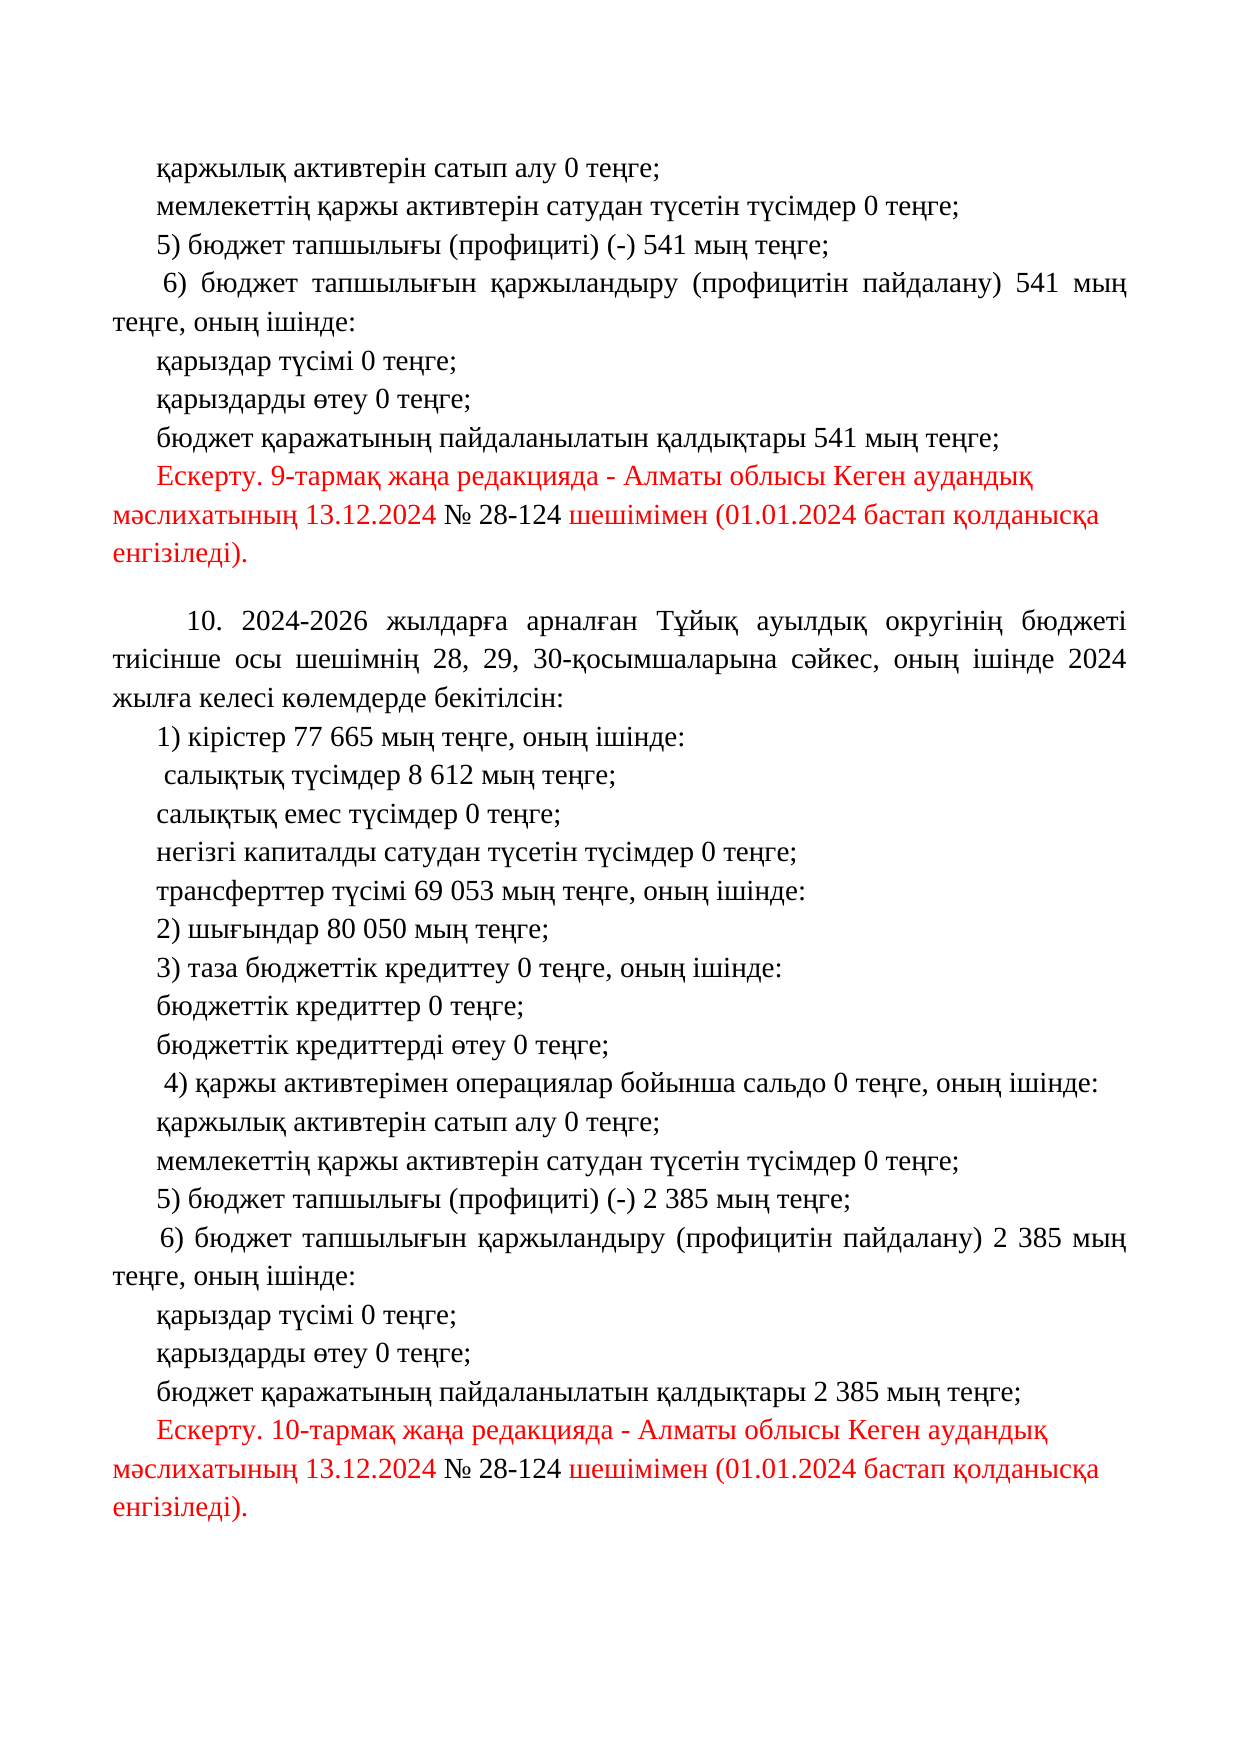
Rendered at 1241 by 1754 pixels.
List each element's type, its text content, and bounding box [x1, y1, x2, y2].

text 6) бюджет тапшылығын қаржыландыру (профицитін пайдалану) 541 мың теңге, оның ішінде: [112, 266, 1128, 338]
text 5) бюджет тапшылығы (профициті) (-) 2 385 мың теңге; [112, 1181, 1128, 1215]
text қарыздарды өтеу 0 теңге; [112, 1335, 1128, 1369]
text Ескерту. 10-тармақ жаңа редакцияда - Алматы облысы Кеген аудандық мәслихатының 13.12.2024 № 28-124 шешімімен (01.01.2024 бастап қолданысқа енгізіледі). [112, 1412, 1128, 1553]
text трансферттер түсімі 69 053 мың теңге, оның ішінде: [112, 873, 1128, 906]
text бюджеттік кредиттерді өтеу 0 теңге; [112, 1027, 1128, 1061]
text қаржылық активтерін сатып алу 0 теңге; [112, 150, 1128, 183]
text 4) қаржы активтерімен операциялар бойынша сальдо 0 теңге, оның ішінде: [112, 1066, 1128, 1099]
text мемлекеттің қаржы активтерін сатудан түсетін түсімдер 0 теңге; [112, 188, 1128, 222]
text бюджет қаражатының пайдаланылатын қалдықтары 541 мың теңге; [112, 420, 1128, 453]
text 2) шығындар 80 050 мың теңге; [112, 911, 1128, 945]
text бюджеттік кредиттер 0 теңге; [112, 988, 1128, 1022]
text қарыздар түсімі 0 теңге; [112, 1297, 1128, 1330]
text негізгі капиталды сатудан түсетін түсімдер 0 теңге; [112, 834, 1128, 868]
text 5) бюджет тапшылығы (профициті) (-) 541 мың теңге; [112, 227, 1128, 261]
text 1) кірістер 77 665 мың теңге, оның ішінде: [112, 719, 1128, 752]
text 10. 2024-2026 жылдарға арналған Тұйық ауылдық округінің бюджеті тиісінше осы шешімнің 28, 29, 30-қосымшаларына сәйкес, оның ішінде 2024 жылға келесі көлемдерде бекітілсін: [112, 603, 1128, 714]
text қарыздар түсімі 0 теңге; [112, 343, 1128, 376]
text 6) бюджет тапшылығын қаржыландыру (профицитін пайдалану) 2 385 мың теңге, оның ішінде: [112, 1220, 1128, 1292]
text қаржылық активтерін сатып алу 0 теңге; [112, 1104, 1128, 1138]
text қарыздарды өтеу 0 теңге; [112, 381, 1128, 415]
text бюджет қаражатының пайдаланылатын қалдықтары 2 385 мың теңге; [112, 1374, 1128, 1407]
text мемлекеттің қаржы активтерін сатудан түсетін түсімдер 0 теңге; [112, 1143, 1128, 1176]
text 3) таза бюджеттік кредиттеу 0 теңге, оның ішінде: [112, 950, 1128, 983]
text Ескерту. 9-тармақ жаңа редакцияда - Алматы облысы Кеген аудандық мәслихатының 13.12.2024 № 28-124 шешімімен (01.01.2024 бастап қолданысқа енгізіледі). [112, 458, 1128, 599]
text салықтық емес түсімдер 0 теңге; [112, 796, 1128, 829]
text салықтық түсімдер 8 612 мың теңге; [112, 757, 1128, 791]
